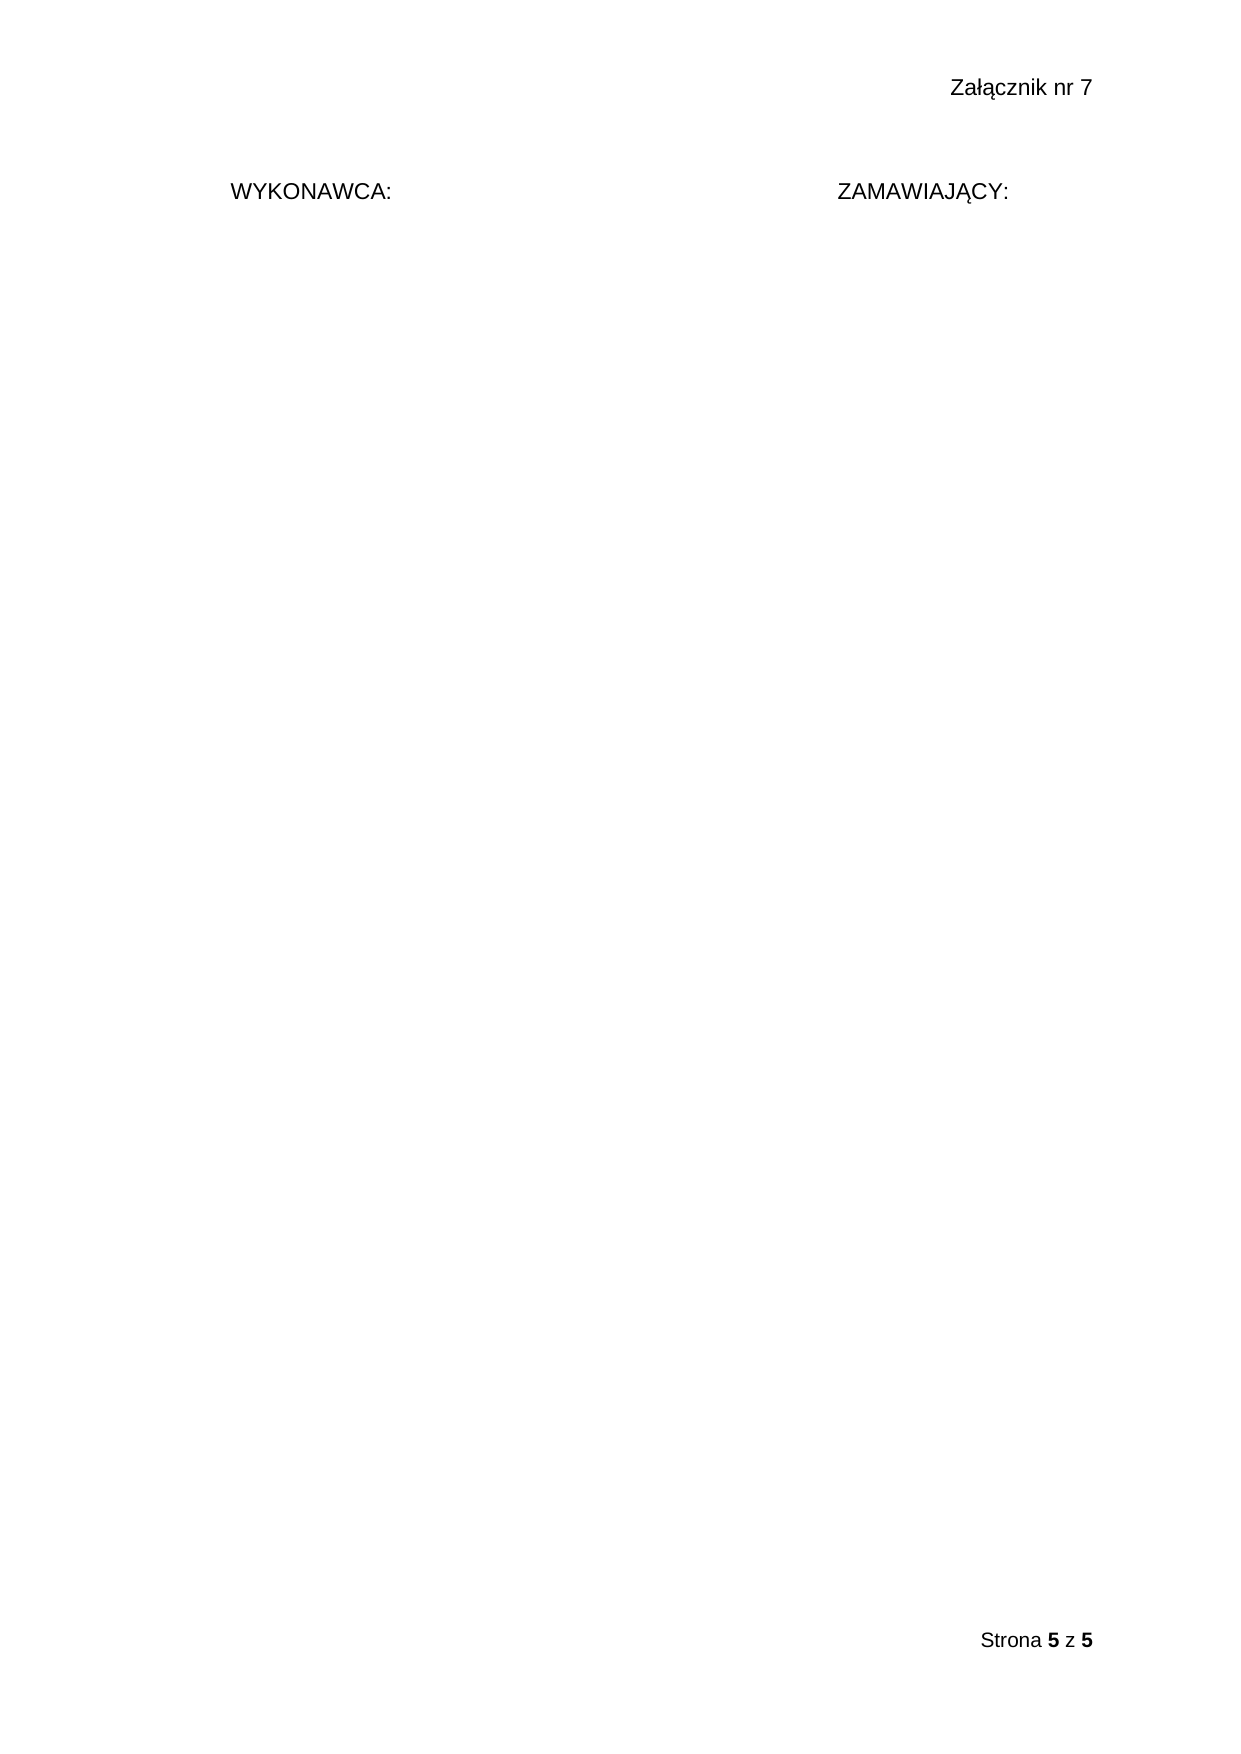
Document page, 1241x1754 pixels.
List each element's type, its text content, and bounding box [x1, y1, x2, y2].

text WYKONAWCA: ZAMAWIAJĄCY: [148, 178, 1093, 204]
